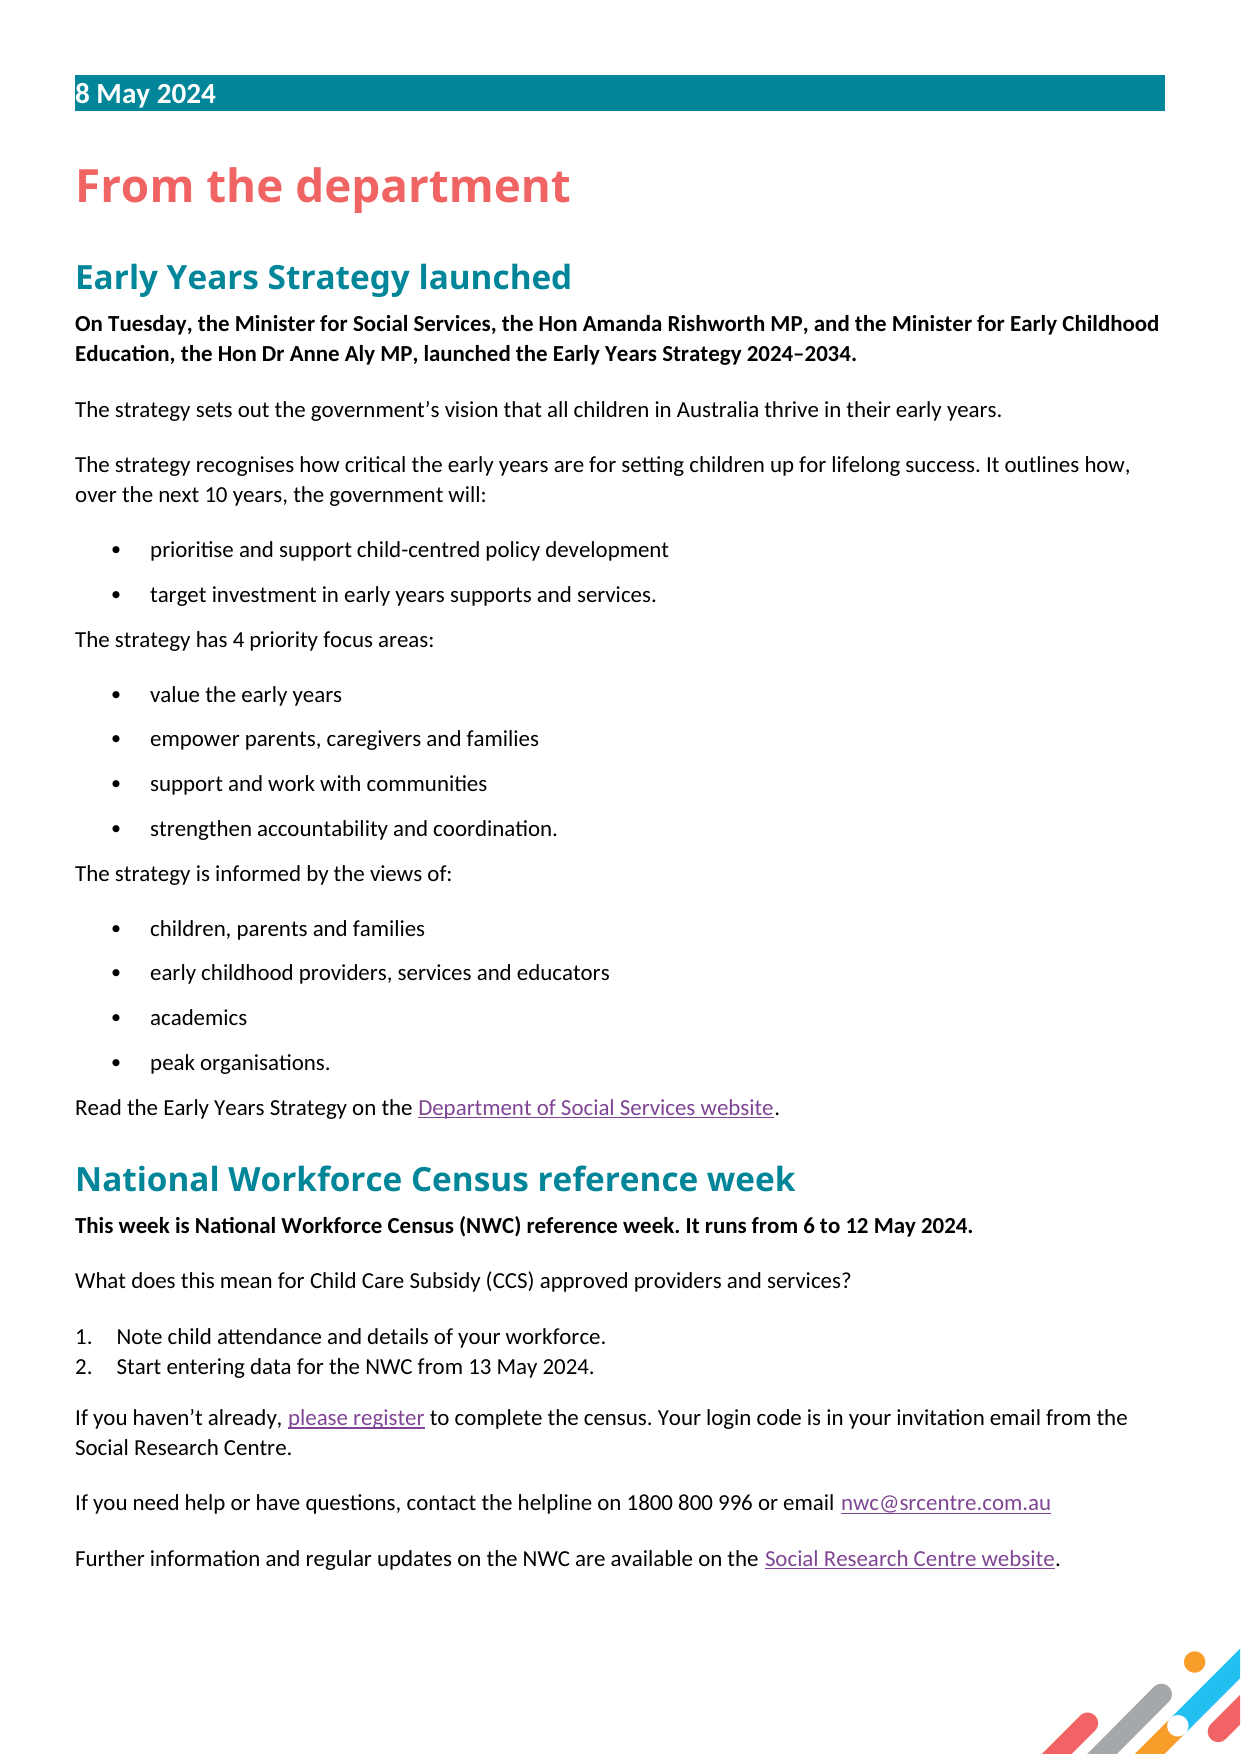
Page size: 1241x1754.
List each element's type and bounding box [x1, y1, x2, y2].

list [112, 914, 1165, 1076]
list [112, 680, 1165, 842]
picture [1041, 1647, 1241, 1754]
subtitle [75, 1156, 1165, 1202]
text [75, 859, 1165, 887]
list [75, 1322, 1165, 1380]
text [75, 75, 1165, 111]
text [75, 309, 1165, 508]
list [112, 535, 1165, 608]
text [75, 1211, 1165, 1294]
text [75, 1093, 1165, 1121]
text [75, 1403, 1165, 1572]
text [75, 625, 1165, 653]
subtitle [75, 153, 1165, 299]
